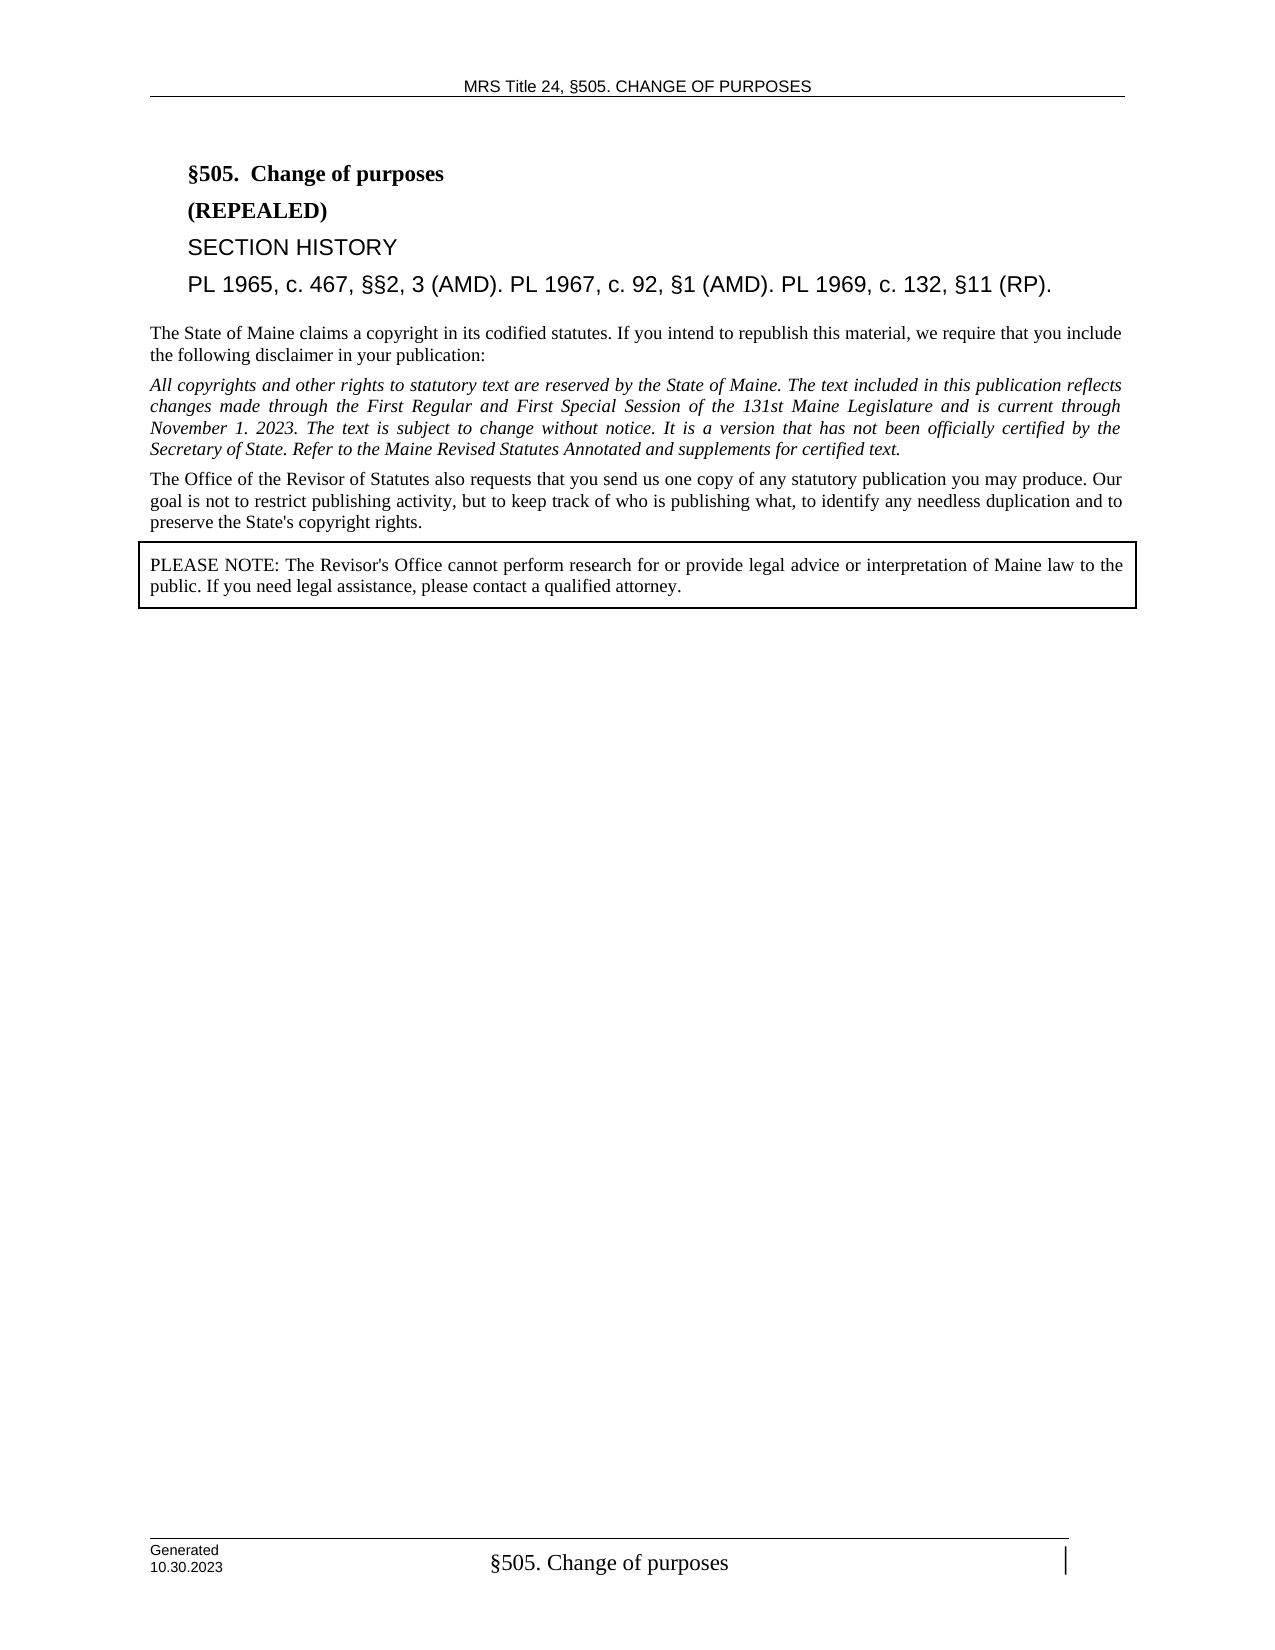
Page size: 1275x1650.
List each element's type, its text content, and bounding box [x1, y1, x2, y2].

text (REPEALED) [187, 197, 1125, 223]
text SECTION HISTORY [187, 234, 1125, 260]
text §505. Change of purposes [187, 160, 1125, 187]
text All copyrights and other rights to statutory text are reserved by the State of Maine. The text included in this publication reflects changes made through the First Regular and First Special Session of the 131st Maine Legislature and is current through November 1. 2023 . The text is subject to change without notice. It is a version that has not been officially certified by the Secretary of State. Refer to the Maine Revised Statutes Annotated and supplements for certified text. [150, 373, 1125, 460]
text PLEASE NOTE: The Revisor's Office cannot perform research for or provide legal advice or interpretation of Maine law to the public. If you need legal assistance, please contact a qualified attorney. [140, 543, 1135, 607]
text The Office of the Revisor of Statutes also requests that you send us one copy of any statutory publication you may produce. Our goal is not to restrict publishing activity, but to keep track of who is publishing what, to identify any needless duplication and to preserve the State's copyright rights. [150, 468, 1125, 533]
text The State of Maine claims a copyright in its codified statutes. If you intend to republish this material, we require that you include the following disclaimer in your publication: [150, 322, 1125, 365]
text PL 1965, c. 467, §§2, 3 (AMD). PL 1967, c. 92, §1 (AMD). PL 1969, c. 132, §11 (RP). [187, 271, 1125, 297]
